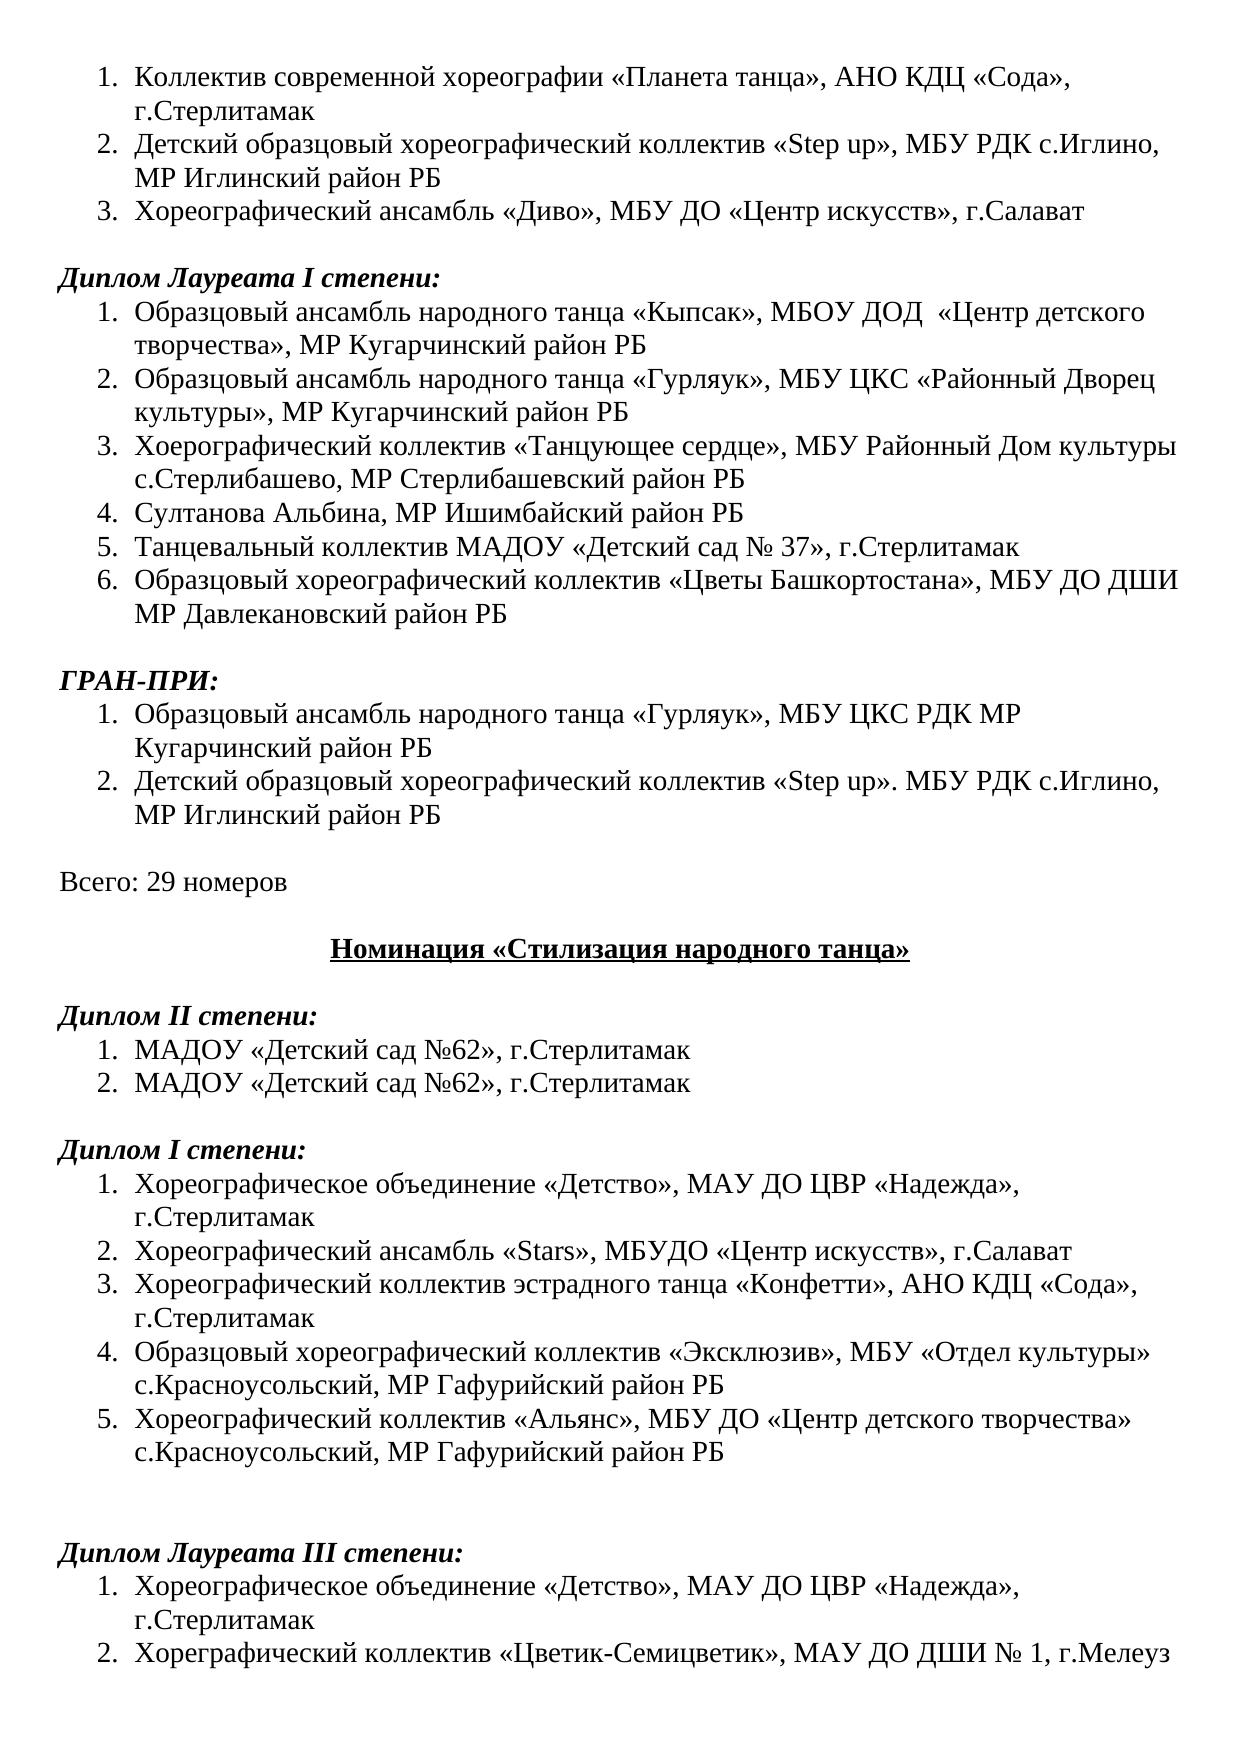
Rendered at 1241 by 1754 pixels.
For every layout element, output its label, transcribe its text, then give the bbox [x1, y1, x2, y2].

list Коллектив современной хореографии «Планета танца», АНО КДЦ «Сода», г.Стерлитамак [97, 59, 1181, 126]
list Султанова Альбина, МР Ишимбайский район РБ [97, 495, 1181, 529]
list Хореографический ансамбль «Stars», МБУДО «Центр искусств», г.Салават [97, 1233, 1181, 1267]
list МАДОУ «Детский сад №62», г.Стерлитамак [97, 1065, 1181, 1099]
list Образцовый хореографический коллектив «Цветы Башкортостана», МБУ ДО ДШИ МР Давлекановский район РБ [97, 562, 1181, 629]
text Номинация «Стилизация народного танца» [59, 931, 1181, 965]
list Хореографическое объединение «Детство», МАУ ДО ЦВР «Надежда», г.Стерлитамак [97, 1568, 1181, 1636]
list Хореографический ансамбль «Диво», МБУ ДО «Центр искусств», г.Салават [97, 193, 1181, 227]
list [97, 1401, 1181, 1468]
text Диплом Лауреата I степени: [59, 260, 1181, 294]
list Хореографическое объединение «Детство», МАУ ДО ЦВР «Надежда», г.Стерлитамак [97, 1166, 1181, 1233]
list Хореграфический коллектив «Цветик-Семицветик», МАУ ДО ДШИ № 1, г.Мелеуз [97, 1636, 1181, 1669]
list Образцовый хореографический коллектив «Эксклюзив», МБУ «Отдел культуры» с.Красноусольский, МР Гафурийский район РБ [97, 1334, 1181, 1401]
list Образцовый ансамбль народного танца «Кыпсак», МБОУ ДОД «Центр детского творчества», МР Кугарчинский район РБ [97, 294, 1181, 361]
list Танцевальный коллектив МАДОУ «Детский сад № 37», г.Стерлитамак [97, 529, 1181, 562]
list Хоерографический коллектив «Танцующее сердце», МБУ Районный Дом культуры с.Стерлибашево, МР Стерлибашевский район РБ [97, 428, 1181, 495]
list Образцовый ансамбль народного танца «Гурляук», МБУ ЦКС РДК МР Кугарчинский район РБ [97, 696, 1181, 763]
list Хореографический коллектив эстрадного танца «Конфетти», АНО КДЦ «Сода», г.Стерлитамак [97, 1267, 1181, 1334]
list Детский образцовый хореографический коллектив «Step up». МБУ РДК с.Иглино, МР Иглинский район РБ [97, 763, 1181, 831]
list МАДОУ «Детский сад №62», г.Стерлитамак [97, 1032, 1181, 1065]
text Диплом Лауреата III степени: [59, 1535, 1181, 1568]
list Образцовый ансамбль народного танца «Гурляук», МБУ ЦКС «Районный Дворец культуры», МР Кугарчинский район РБ [97, 361, 1181, 428]
text ГРАН-ПРИ: [59, 663, 1181, 696]
text Всего: 29 номеров [59, 864, 1181, 898]
text Диплом II степени: [59, 998, 1181, 1032]
text Диплом I степени: [59, 1132, 1181, 1166]
list Детский образцовый хореографический коллектив «Step up», МБУ РДК с.Иглино, МР Иглинский район РБ [97, 126, 1181, 193]
